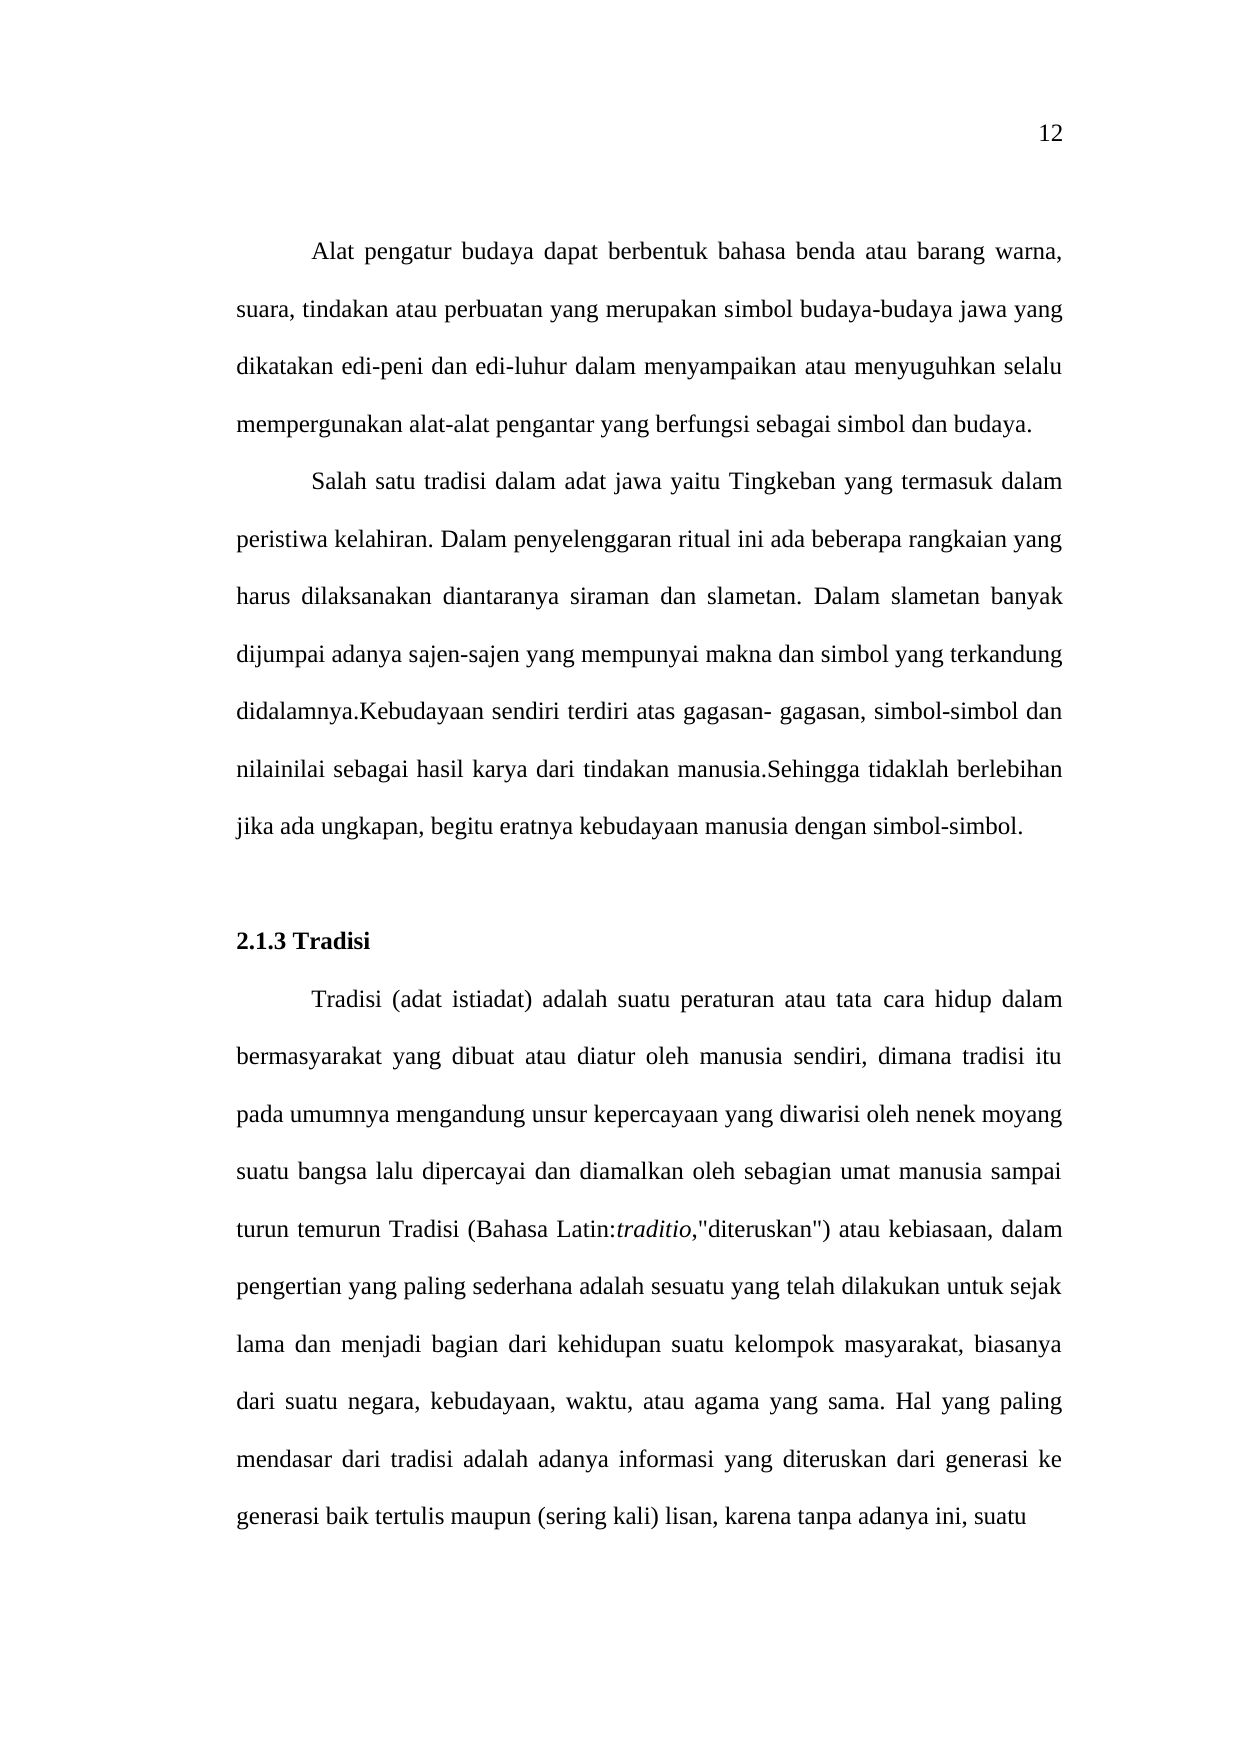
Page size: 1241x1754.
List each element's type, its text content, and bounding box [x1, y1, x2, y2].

list 2.1.3 Tradisi [236, 926, 1063, 955]
text Tradisi (adat istiadat) adalah suatu peraturan atau tata cara hidup dalam bermasyarakat yang dibuat atau diatur oleh manusia sendiri, dimana tradisi itu pada umumnya mengandung unsur kepercayaan yang diwarisi oleh nenek moyang suatu bangsa lalu dipercayai dan diamalkan oleh sebagian umat manusia sampai turun temurun Tradisi (Bahasa Latin:traditio,"diteruskan") atau kebiasaan, dalam pengertian yang paling sederhana adalah sesuatu yang telah dilakukan untuk sejak lama dan menjadi bagian dari kehidupan suatu kelompok masyarakat, biasanya dari suatu negara, kebudayaan, waktu, atau agama yang sama. Hal yang paling mendasar dari tradisi adalah adanya informasi yang diteruskan dari generasi ke generasi baik tertulis maupun (sering kali) lisan, karena tanpa adanya ini, suatu [236, 984, 1063, 1530]
text Alat pengatur budaya dapat berbentuk bahasa benda atau barang warna, suara, tindakan atau perbuatan yang merupakan simbol budaya-budaya jawa yang dikatakan edi-peni dan edi-luhur dalam menyampaikan atau menyuguhkan selalu mempergunakan alat-alat pengantar yang berfungsi sebagai simbol dan budaya. [236, 236, 1063, 437]
list Salah satu tradisi dalam adat jawa yaitu Tingkeban yang termasuk dalam peristiwa kelahiran. Dalam penyelenggaran ritual ini ada beberapa rangkaian yang harus dilaksanakan diantaranya siraman dan slametan. Dalam slametan banyak dijumpai adanya sajen-sajen yang mempunyai makna dan simbol yang terkandung didalamnya.Kebudayaan sendiri terdiri atas gagasan- gagasan, simbol-simbol dan nilainilai sebagai hasil karya dari tindakan manusia.Sehingga tidaklah berlebihan jika ada ungkapan, begitu eratnya kebudayaan manusia dengan simbol-simbol. [236, 466, 1063, 840]
